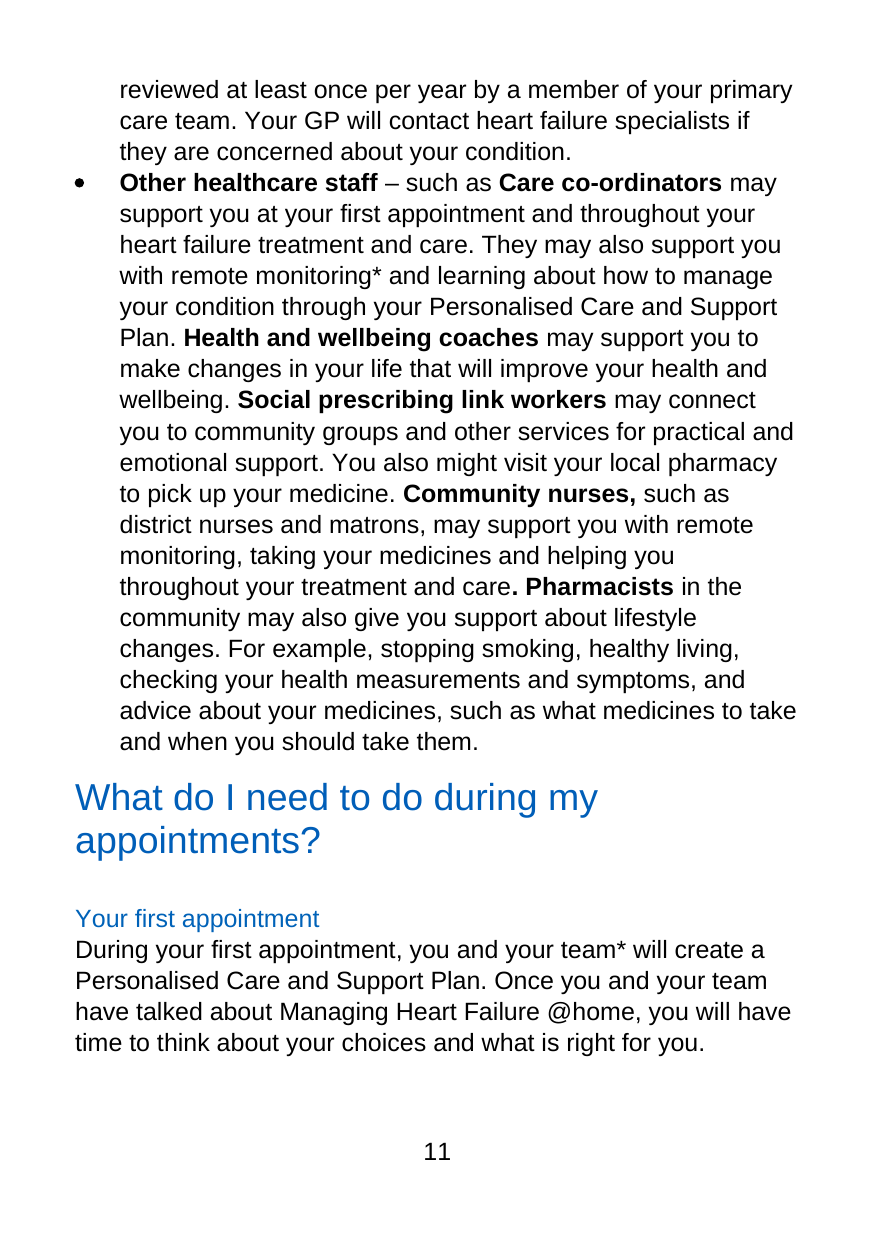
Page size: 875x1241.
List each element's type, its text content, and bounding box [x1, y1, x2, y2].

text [75, 904, 799, 1088]
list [75, 75, 799, 166]
list Other healthcare staff – such as Care co-ordinators may support you at your first appointment and throughout your heart failure treatment and care. They may also support you with remote monitoring* and learning about how to manage your condition through your Personalised Care and Support Plan. Health and wellbeing coaches may support you to make changes in your life that will improve your health and wellbeing. Social prescribing link workers may connect you to community groups and other services for practical and emotional support. You also might visit your local pharmacy to pick up your medicine. Community nurses, such as district nurses and matrons, may support you with remote monitoring, taking your medicines and helping you throughout your treatment and care. Pharmacists in the community may also give you support about lifestyle changes. For example, stopping smoking, healthy living, checking your health measurements and symptoms, and advice about your medicines, such as what medicines to take and when you should take them. [75, 168, 799, 756]
subtitle What do I need to do during my appointments? [75, 775, 799, 904]
